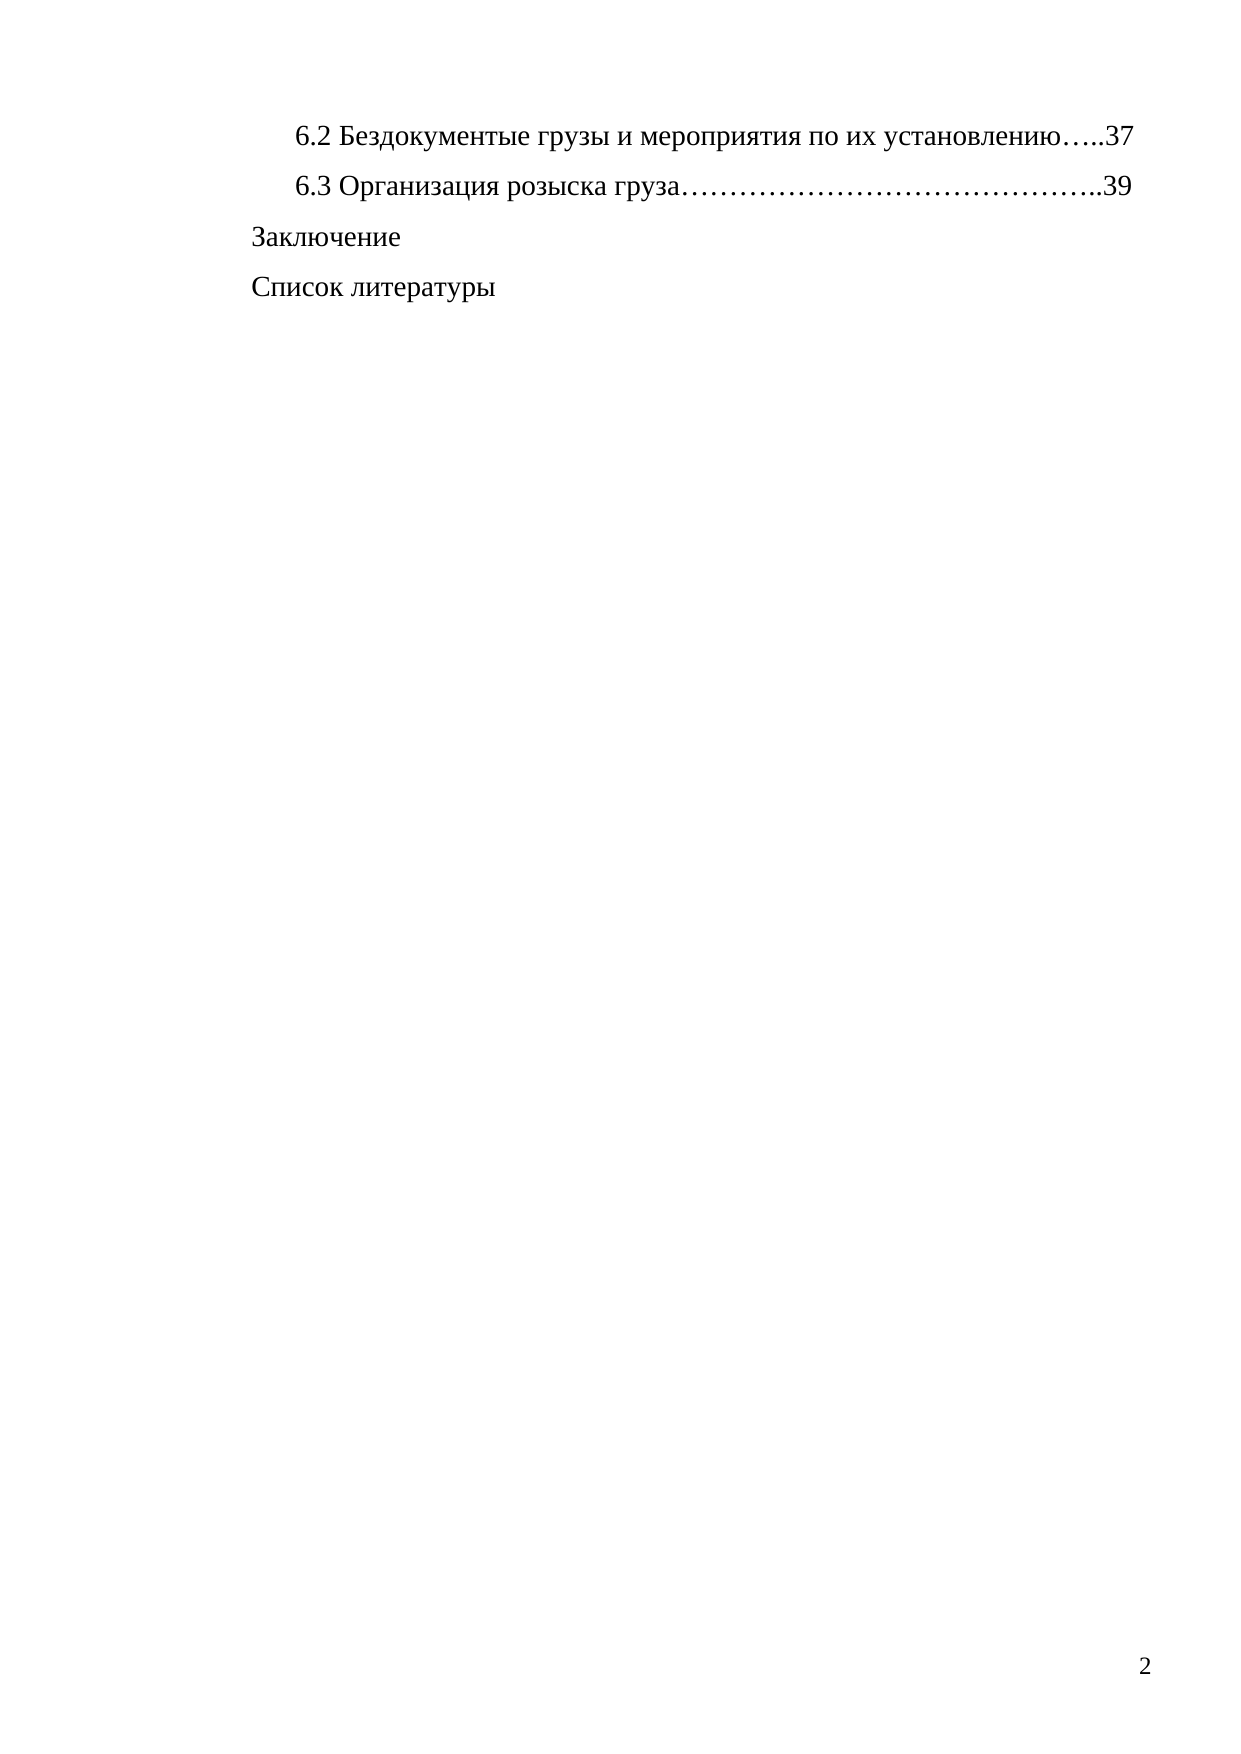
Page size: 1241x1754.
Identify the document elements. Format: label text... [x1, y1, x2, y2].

text Список литературы Введение [177, 269, 1152, 303]
text 6.2 Бездокументые грузы и мероприятия по их установлению…..37 [177, 118, 1152, 152]
text Заключение [177, 219, 1152, 252]
text 6.3 Организация розыска груза……………………………………..39 [177, 168, 1152, 202]
